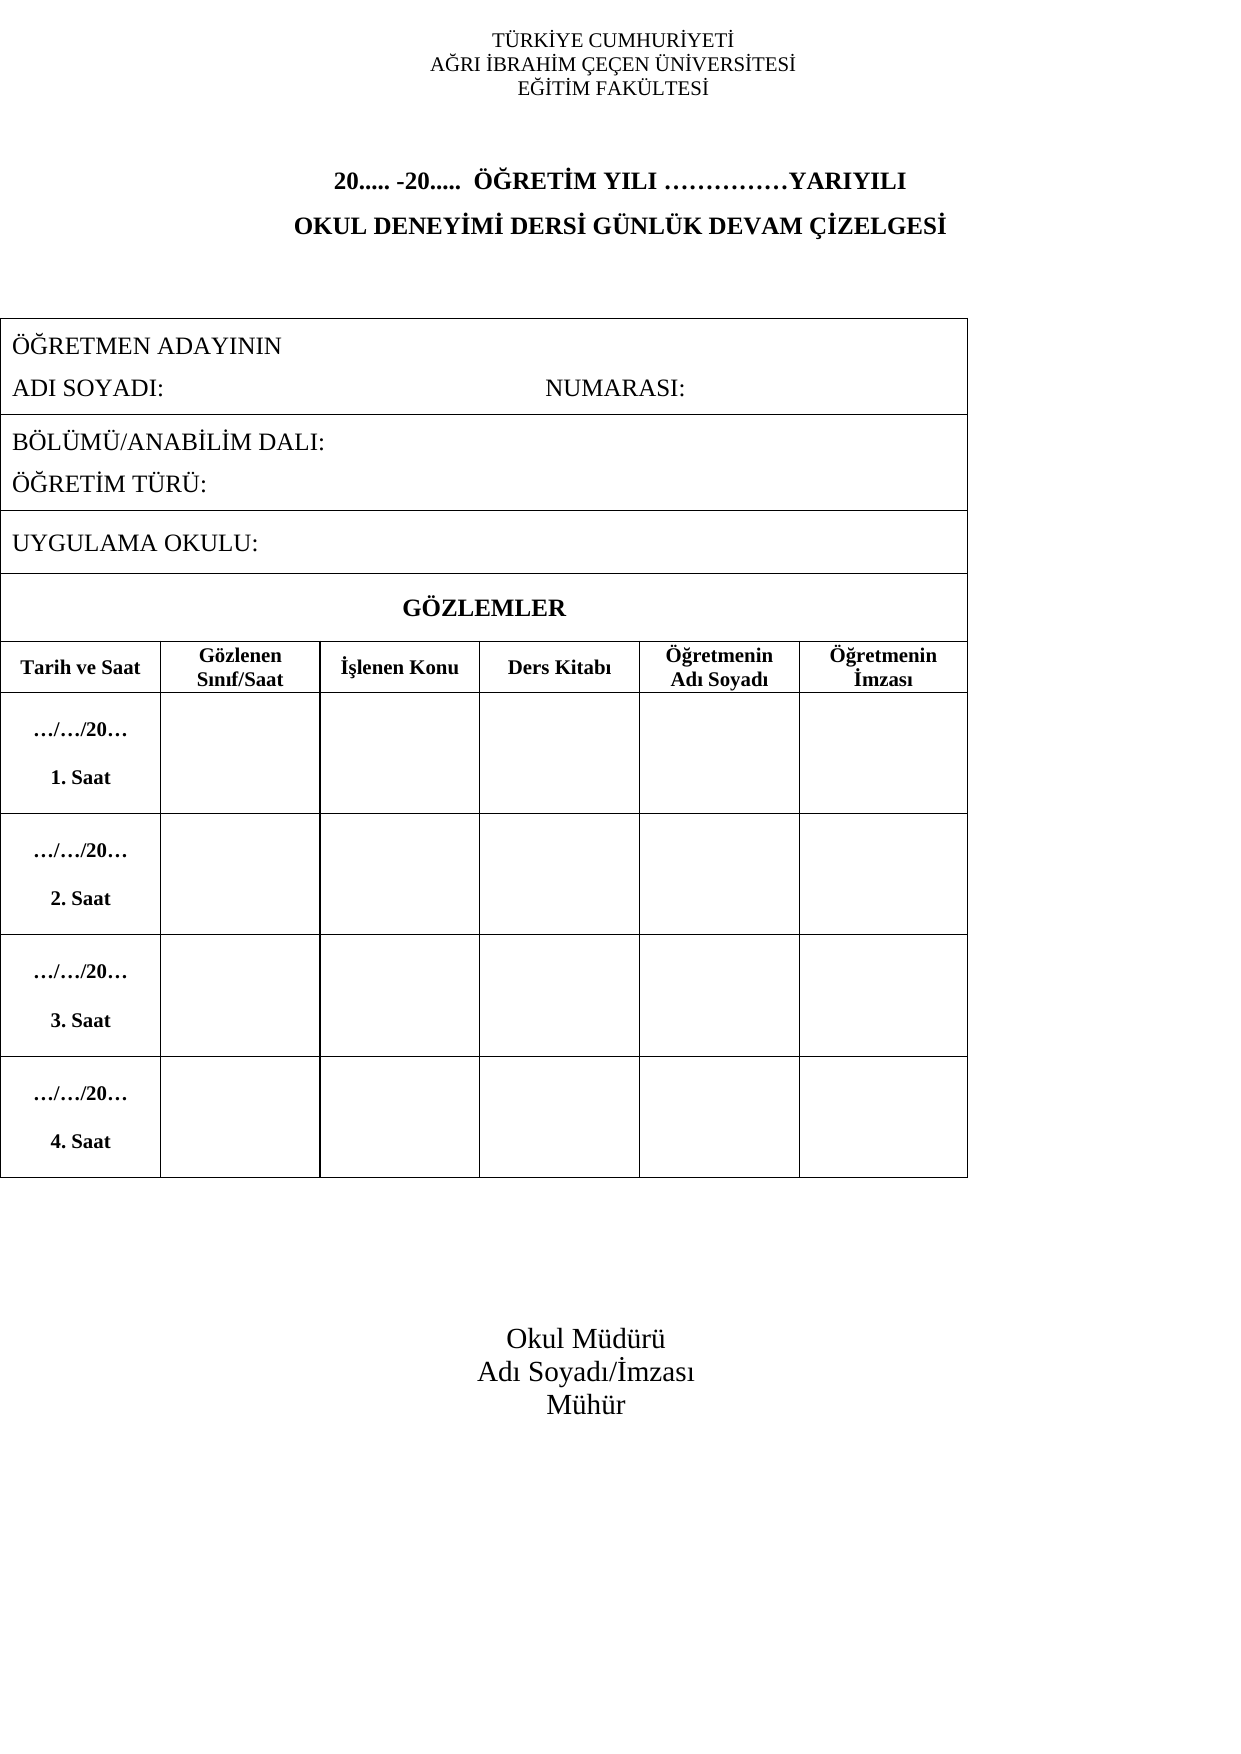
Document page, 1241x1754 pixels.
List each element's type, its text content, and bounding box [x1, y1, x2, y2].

table_cell …/…/20… 1. Saat [1, 693, 160, 813]
table_cell [640, 1057, 799, 1177]
text OKUL DENEYİMİ DERSİ GÜNLÜK DEVAM ÇİZELGESİ [0, 211, 1240, 240]
table_cell UYGULAMA OKULU: [1, 511, 967, 573]
table_cell [480, 935, 639, 1056]
table_cell …/…/20… 2. Saat [1, 814, 160, 934]
table_cell …/…/20… 3. Saat [1, 935, 160, 1056]
table_cell İşlenen Konu [321, 642, 479, 692]
table_cell [321, 693, 479, 813]
text 20..... -20..... ÖĞRETİM YILI ……………YARIYILI [0, 166, 1240, 196]
table_cell [161, 693, 319, 813]
table_cell [161, 935, 319, 1056]
table_cell Öğretmenin Adı Soyadı [640, 642, 799, 692]
table_cell [800, 693, 967, 813]
table_cell [640, 935, 799, 1056]
table_cell [480, 1057, 639, 1177]
table_cell BÖLÜMÜ/ANABİLİM DALI: ÖĞRETİM TÜRÜ: [1, 415, 967, 510]
table_cell Tarih ve Saat [1, 642, 160, 692]
table_cell [640, 814, 799, 934]
table_header ÖĞRETMEN ADAYININ ADI SOYADI: NUMARASI: [1, 319, 967, 414]
table_cell [480, 693, 639, 813]
table_cell Öğretmenin İmzası [800, 642, 967, 692]
table_cell [161, 1057, 319, 1177]
table_cell [800, 935, 967, 1056]
table_cell [800, 1057, 967, 1177]
table_cell [161, 814, 319, 934]
table_cell Gözlenen Sınıf/Saat [161, 642, 319, 692]
table_cell [640, 693, 799, 813]
table_cell Ders Kitabı [480, 642, 639, 692]
table_cell GÖZLEMLER [1, 574, 967, 641]
table_cell [321, 935, 479, 1056]
table_cell …/…/20… 4. Saat [1, 1057, 160, 1177]
table_cell [321, 1057, 479, 1177]
table_cell [480, 814, 639, 934]
table_cell [800, 814, 967, 934]
table_cell [321, 814, 479, 934]
text Okul Müdürü Adı Soyadı/İmzası Mühür [0, 1322, 1171, 1421]
